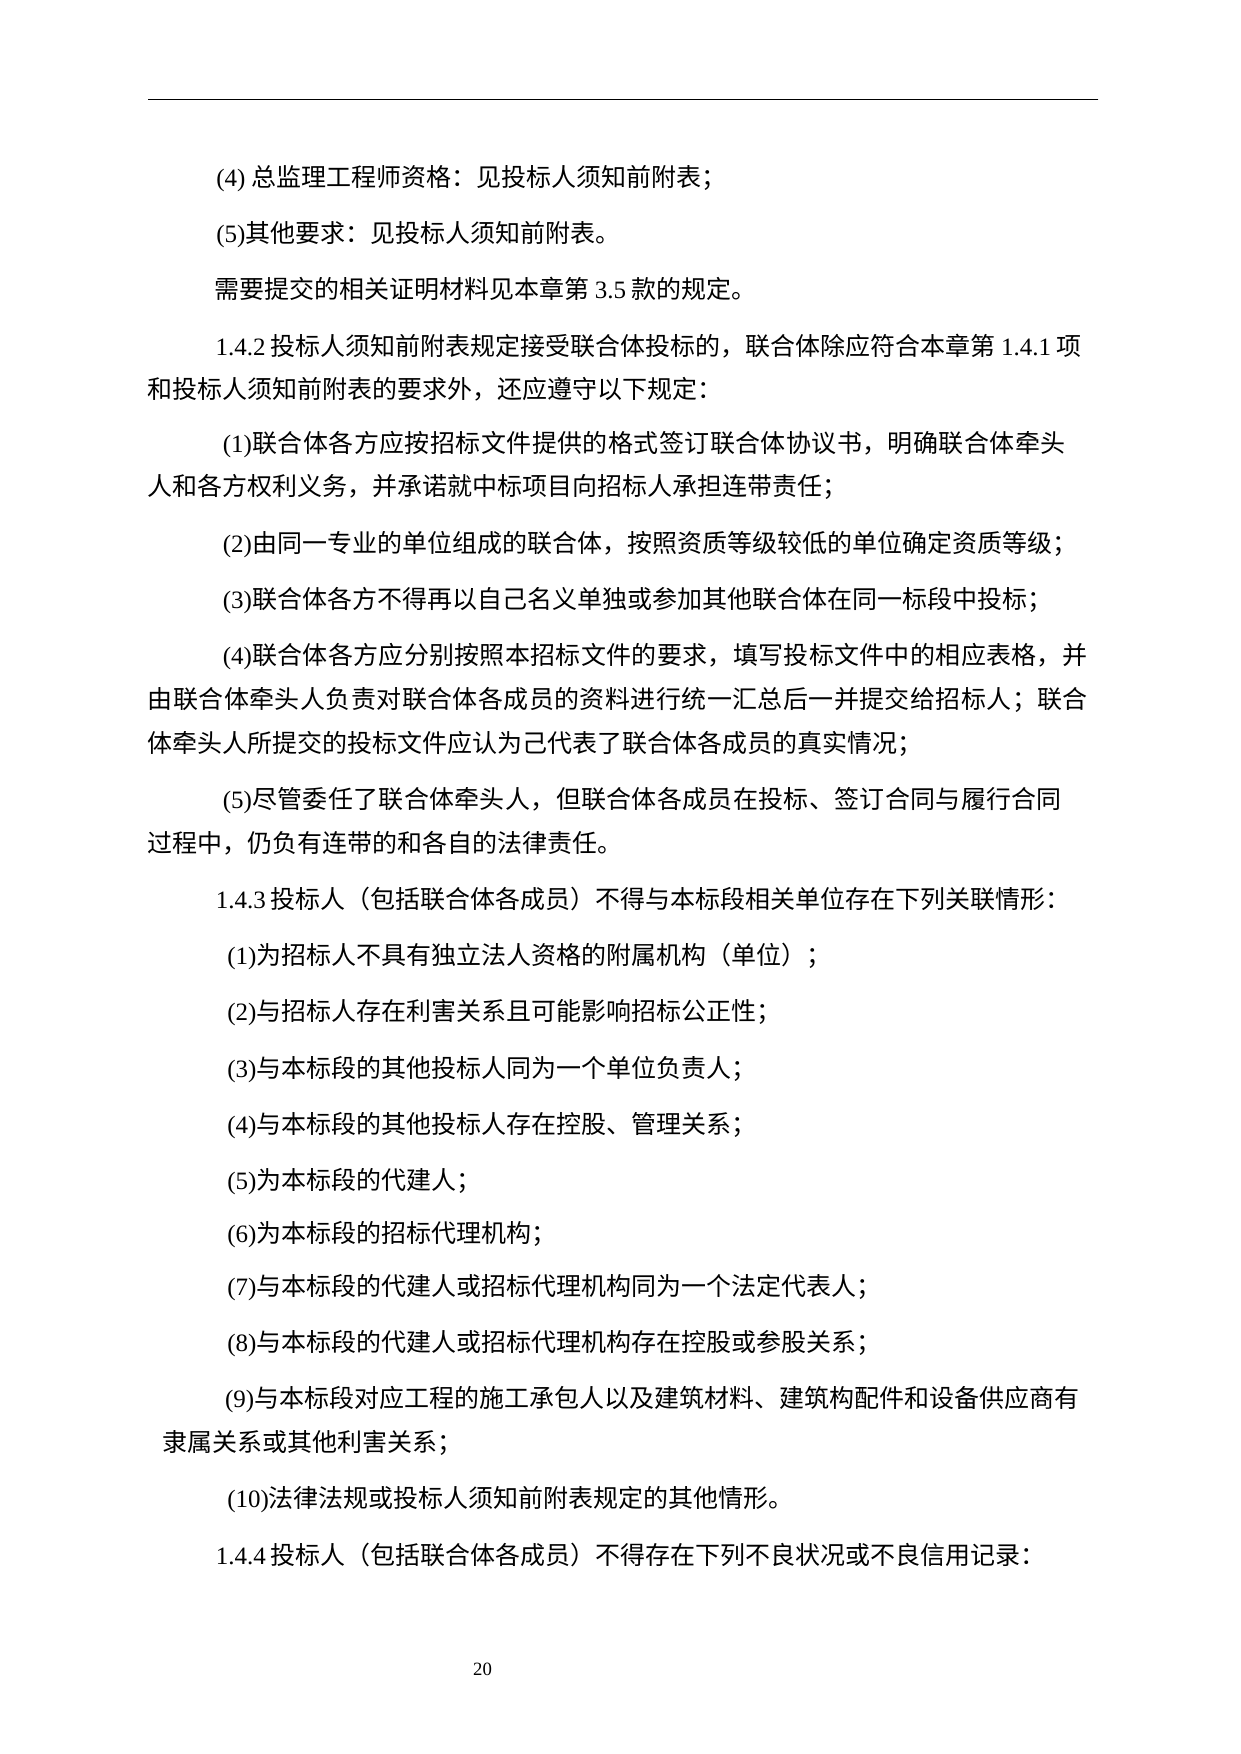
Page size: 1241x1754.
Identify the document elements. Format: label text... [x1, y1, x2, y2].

text (4)与本标段的其他投标人存在控股、管理关系； [227, 1098, 1081, 1142]
text (4)联合体各方应分别按照本招标文件的要求，填写投标文件中的相应表格，并由联合体牵头人负责对联合体各成员的资料进行统一汇总后一并提交给招标人；联合体牵头人所提交的投标文件应认为己代表了联合体各成员的真实情况； [148, 629, 1088, 761]
text (5)其他要求：见投标人须知前附表。 [216, 207, 1087, 251]
text (5)为本标段的代建人； [227, 1154, 1081, 1198]
text (2)与招标人存在利害关系且可能影响招标公正性； [227, 986, 837, 1029]
text (10)法律法规或投标人须知前附表规定的其他情形。 [227, 1473, 1081, 1517]
text (8)与本标段的代建人或招标代理机构存在控股或参股关系； [227, 1317, 1081, 1360]
text (1)为招标人不具有独立法人资格的附属机构（单位）； [227, 929, 837, 973]
text (2)由同一专业的单位组成的联合体，按照资质等级较低的单位确定资质等级； [148, 517, 1088, 561]
text (1)联合体各方应按招标文件提供的格式签订联合体协议书，明确联合体牵头人和各方权利义务，并承诺就中标项目向招标人承担连带责任； [148, 417, 1065, 504]
text (4) 总监理工程师资格：见投标人须知前附表； [216, 151, 1087, 195]
text (3)与本标段的其他投标人同为一个单位负责人； [227, 1042, 837, 1086]
text 需要提交的相关证明材料见本章第3.5款的规定。 [214, 264, 1081, 307]
text 1.4.2投标人须知前附表规定接受联合体投标的，联合体除应符合本章第1.4.1项和投标人须知前附表的要求外，还应遵守以下规定： [148, 320, 1081, 407]
text (7)与本标段的代建人或招标代理机构同为一个法定代表人； [227, 1260, 1081, 1304]
text (9)与本标段对应工程的施工承包人以及建筑材料、建筑构配件和设备供应商有隶属关系或其他利害关系； [162, 1373, 1081, 1460]
text (5)尽管委任了联合体牵头人，但联合体各成员在投标、签订合同与履行合同过程中，仍负有连带的和各自的法律责任。 [148, 773, 1063, 861]
text 1.4.4投标人（包括联合体各成员）不得存在下列不良状况或不良信用记录： [216, 1529, 1081, 1573]
text (6)为本标段的招标代理机构； [227, 1207, 1081, 1251]
text (3)联合体各方不得再以自己名义单独或参加其他联合体在同一标段中投标； [148, 573, 1088, 617]
text 1.4.3投标人（包括联合体各成员）不得与本标段相关单位存在下列关联情形： [216, 873, 1081, 917]
